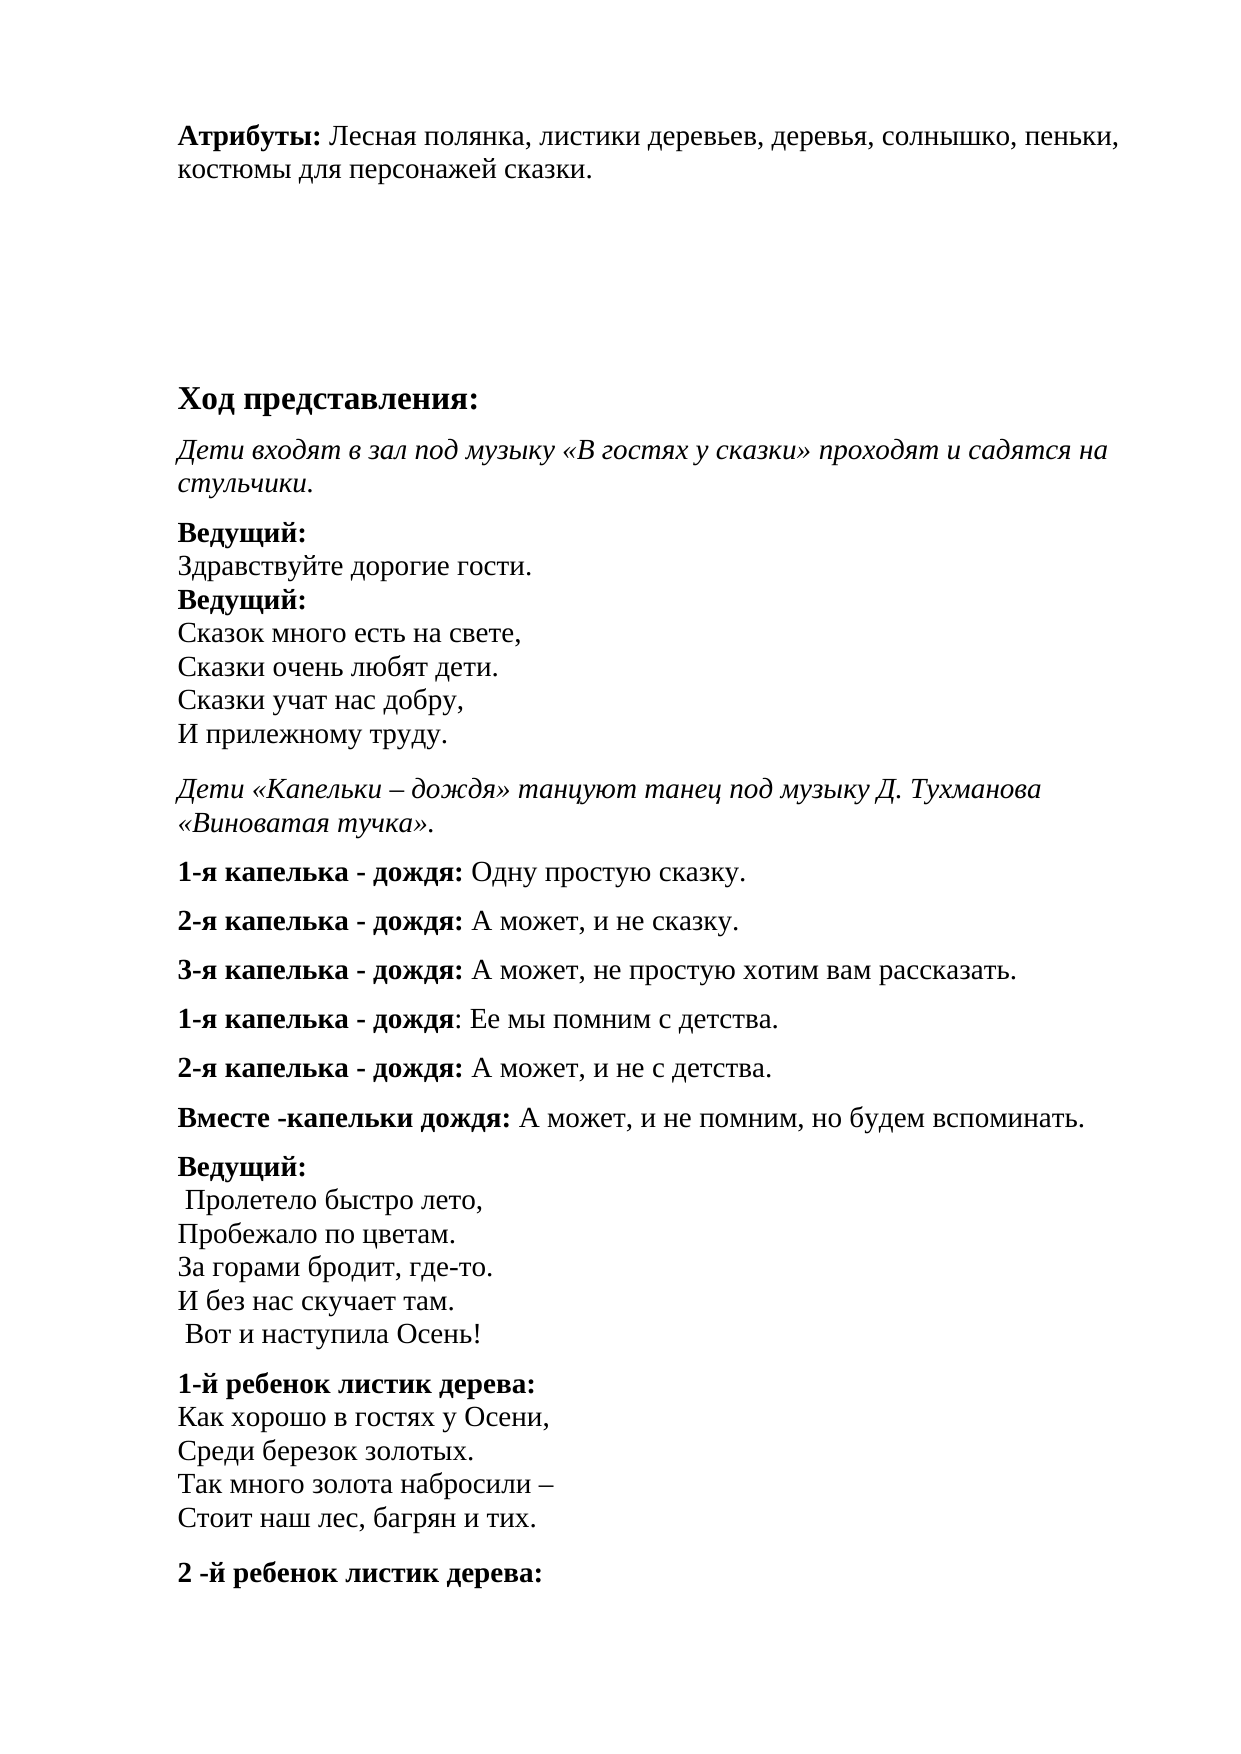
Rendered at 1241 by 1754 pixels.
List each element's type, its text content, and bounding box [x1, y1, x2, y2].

text Пробежало по цветам. [177, 1216, 1152, 1249]
text Атрибуты: Лесная полянка, листики деревьев, деревья, солнышко, пеньки, костюмы для персонажей сказки. [177, 118, 1152, 185]
text И без нас скучает там. [177, 1283, 1152, 1317]
text Ведущий: [177, 1149, 1152, 1182]
text 1-я капелька - дождя: Ее мы помним с детства. [177, 1001, 1152, 1035]
text 3-я капелька - дождя: А может, не простую хотим вам рассказать. [177, 952, 1152, 986]
text Дети «Капельки – дождя» танцуют танец под музыку Д. Тухманова «Виноватая тучка». [177, 771, 1152, 838]
text 1-я капелька - дождя: Одну простую сказку. [177, 854, 1152, 887]
text Ведущий: [177, 582, 1152, 615]
text 2 -й ребенок листик дерева: [177, 1555, 1152, 1588]
text Вместе -капельки дождя: А может, и не помним, но будем вспоминать. [177, 1100, 1152, 1133]
text Ход представления: [177, 374, 1152, 416]
text 2-я капелька - дождя: А может, и не с детства. [177, 1051, 1152, 1084]
text Ведущий: [177, 515, 1152, 548]
text 2-я капелька - дождя: А может, и не сказку. [177, 903, 1152, 937]
text Сказок много есть на свете, Сказки очень любят дети. Сказки учат нас добру, И прилежному труду. [177, 615, 1152, 749]
text За горами бродит, где-то. [177, 1249, 1152, 1283]
text Вот и наступила Осень! [177, 1317, 1152, 1350]
text Здравствуйте дорогие гости. [177, 548, 1152, 582]
text Дети входят в зал под музыку «В гостях у сказки» проходят и садятся на стульчики. [177, 432, 1152, 499]
text 1-й ребенок листик дерева: [177, 1366, 1152, 1399]
text Как хорошо в гостях у Осени, Среди березок золотых. Так много золота набросили – Стоит наш лес, багрян и тих. [177, 1399, 1152, 1533]
text Пролетело быстро лето, [177, 1182, 1152, 1216]
